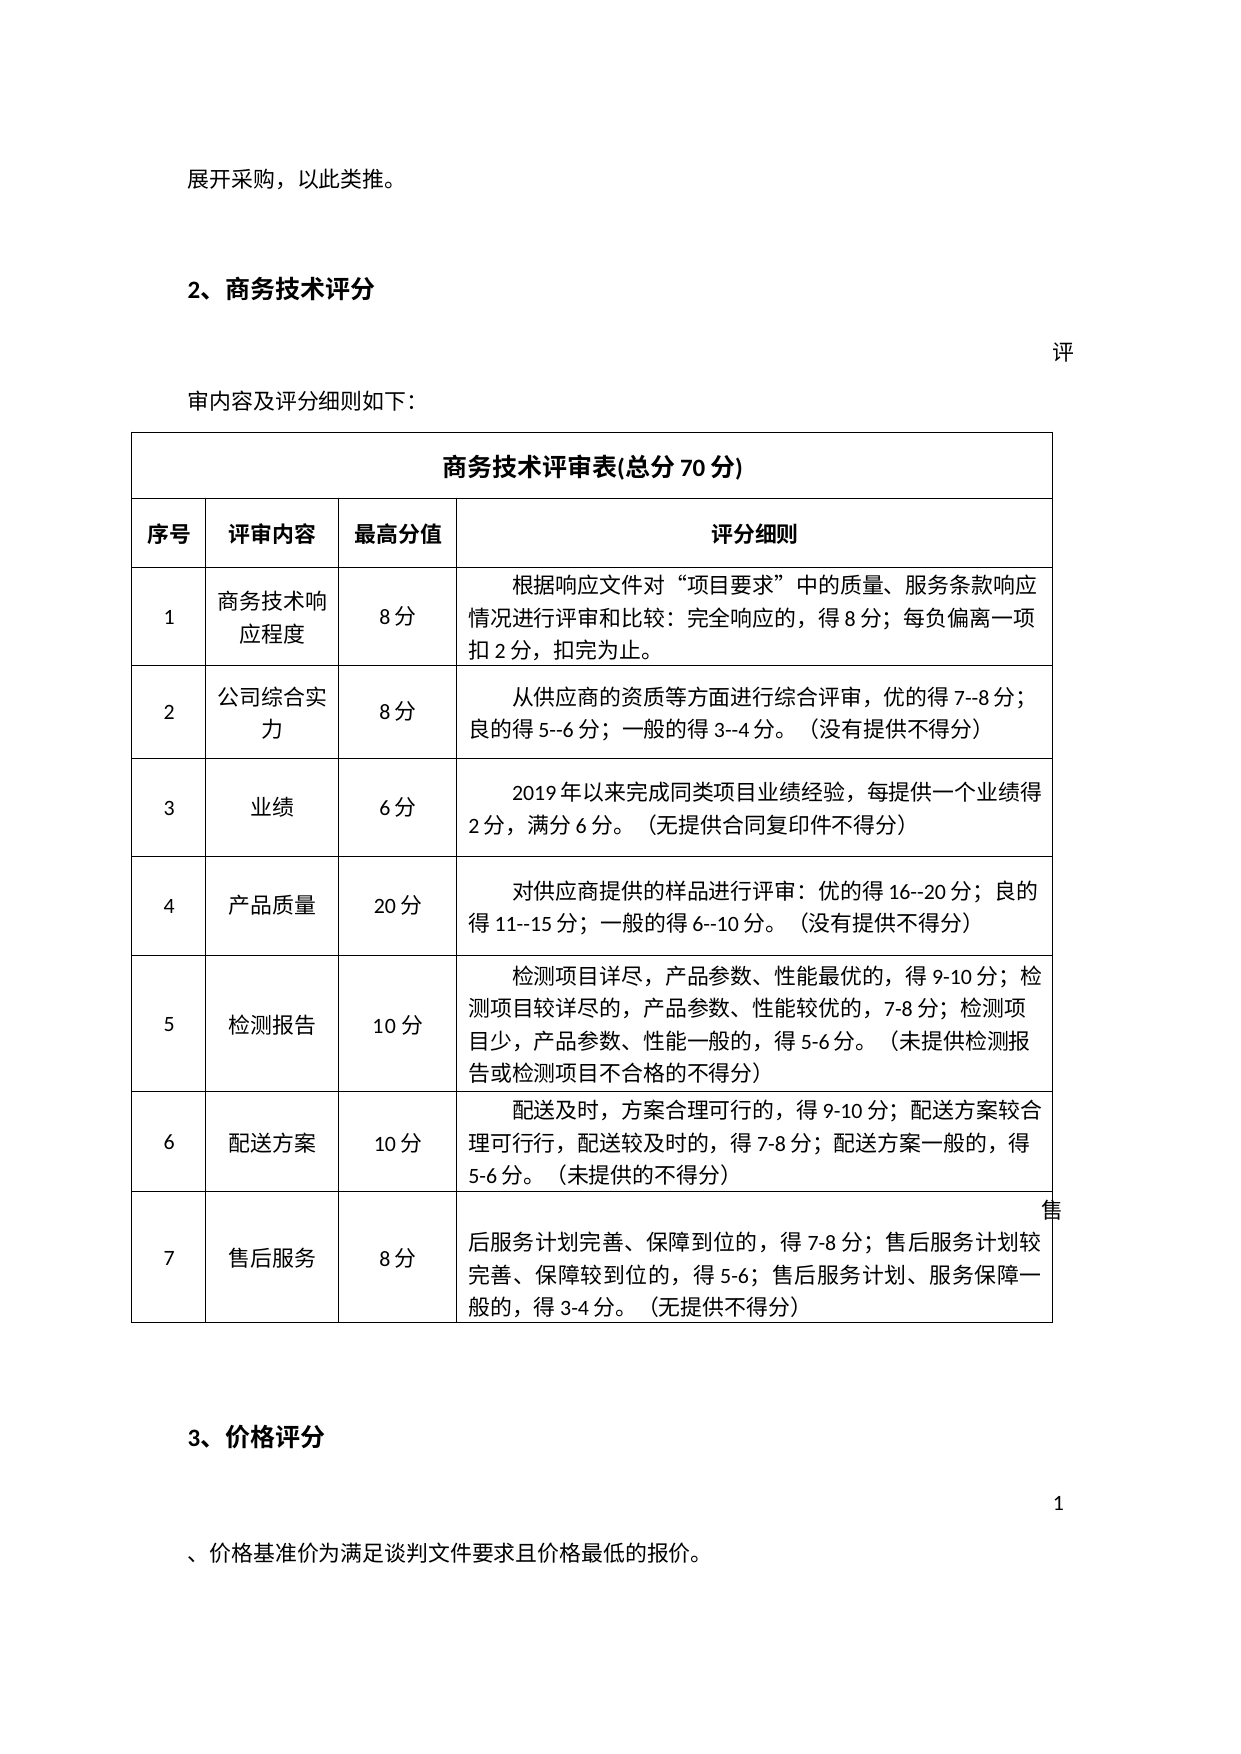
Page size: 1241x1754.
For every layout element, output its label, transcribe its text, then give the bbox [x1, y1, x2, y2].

table_cell 10分 [339, 956, 456, 1091]
table_cell 8分 [339, 1192, 456, 1322]
table_cell 评审内容 [206, 499, 338, 567]
table_cell 从供应商的资质等方面进行综合评审，优的得7--8分；良的得5--6分；一般的得3--4分。（没有提供不得分） [457, 666, 1052, 758]
table_cell 检测报告 [206, 956, 338, 1091]
table_cell 8分 [339, 568, 456, 665]
table_cell 2019年以来完成同类项目业绩经验，每提供一个业绩得2分，满分6分。（无提供合同复印件不得分） [457, 759, 1052, 856]
table_cell 2 [132, 666, 205, 758]
table_cell 商务技术响应程度 [206, 568, 338, 665]
text 评审内容及评分细则如下： [187, 334, 1053, 416]
text 2、商务技术评分 [187, 255, 1049, 320]
table_cell 6分 [339, 759, 456, 856]
table_cell 10分 [339, 1092, 456, 1191]
table_cell 配送及时，方案合理可行的，得9-10分；配送方案较合理可行行，配送较及时的，得7-8分；配送方案一般的，得5-6分。（未提供的不得分） [457, 1092, 1052, 1191]
table_cell 4 [132, 857, 205, 955]
table_cell 配送方案 [206, 1092, 338, 1191]
text 3、价格评分 [187, 1403, 1049, 1468]
table_cell 业绩 [206, 759, 338, 856]
table_cell 产品质量 [206, 857, 338, 955]
table_cell 检测项目详尽，产品参数、性能最优的，得9-10分；检测项目较详尽的，产品参数、性能较优的，7-8分；检测项目少，产品参数、性能一般的，得5-6分。（未提供检测报告或检测项目不合格的不得分） [457, 956, 1052, 1091]
table_cell 3 [132, 759, 205, 856]
text 1、价格基准价为满足谈判文件要求且价格最低的报价。 [187, 1487, 1053, 1568]
table_cell 1 [132, 568, 205, 665]
table_cell 最高分值 [339, 499, 456, 567]
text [187, 162, 1053, 194]
table_cell 根据响应文件对“项目要求”中的质量、服务条款响应情况进行评审和比较：完全响应的，得8分；每负偏离一项扣2分，扣完为止。 [457, 568, 1052, 665]
table_cell 6 [132, 1092, 205, 1191]
table_cell 对供应商提供的样品进行评审：优的得16--20分；良的得11--15分；一般的得6--10分。（没有提供不得分） [457, 857, 1052, 955]
table_cell 序号 [132, 499, 205, 567]
table_cell 售后服务 [206, 1192, 338, 1322]
table_cell 20分 [339, 857, 456, 955]
table_cell 5 [132, 956, 205, 1091]
table_cell 评分细则 [457, 499, 1052, 567]
table_cell 售后服务计划完善、保障到位的，得7-8分；售后服务计划较完善、保障较到位的，得5-6；售后服务计划、服务保障一般的，得3-4分。（无提供不得分） [457, 1192, 1052, 1322]
table_cell 8分 [339, 666, 456, 758]
table_cell 7 [132, 1192, 205, 1322]
table_header 商务技术评审表(总分70分) [132, 433, 1052, 498]
table_cell 公司综合实力 [206, 666, 338, 758]
